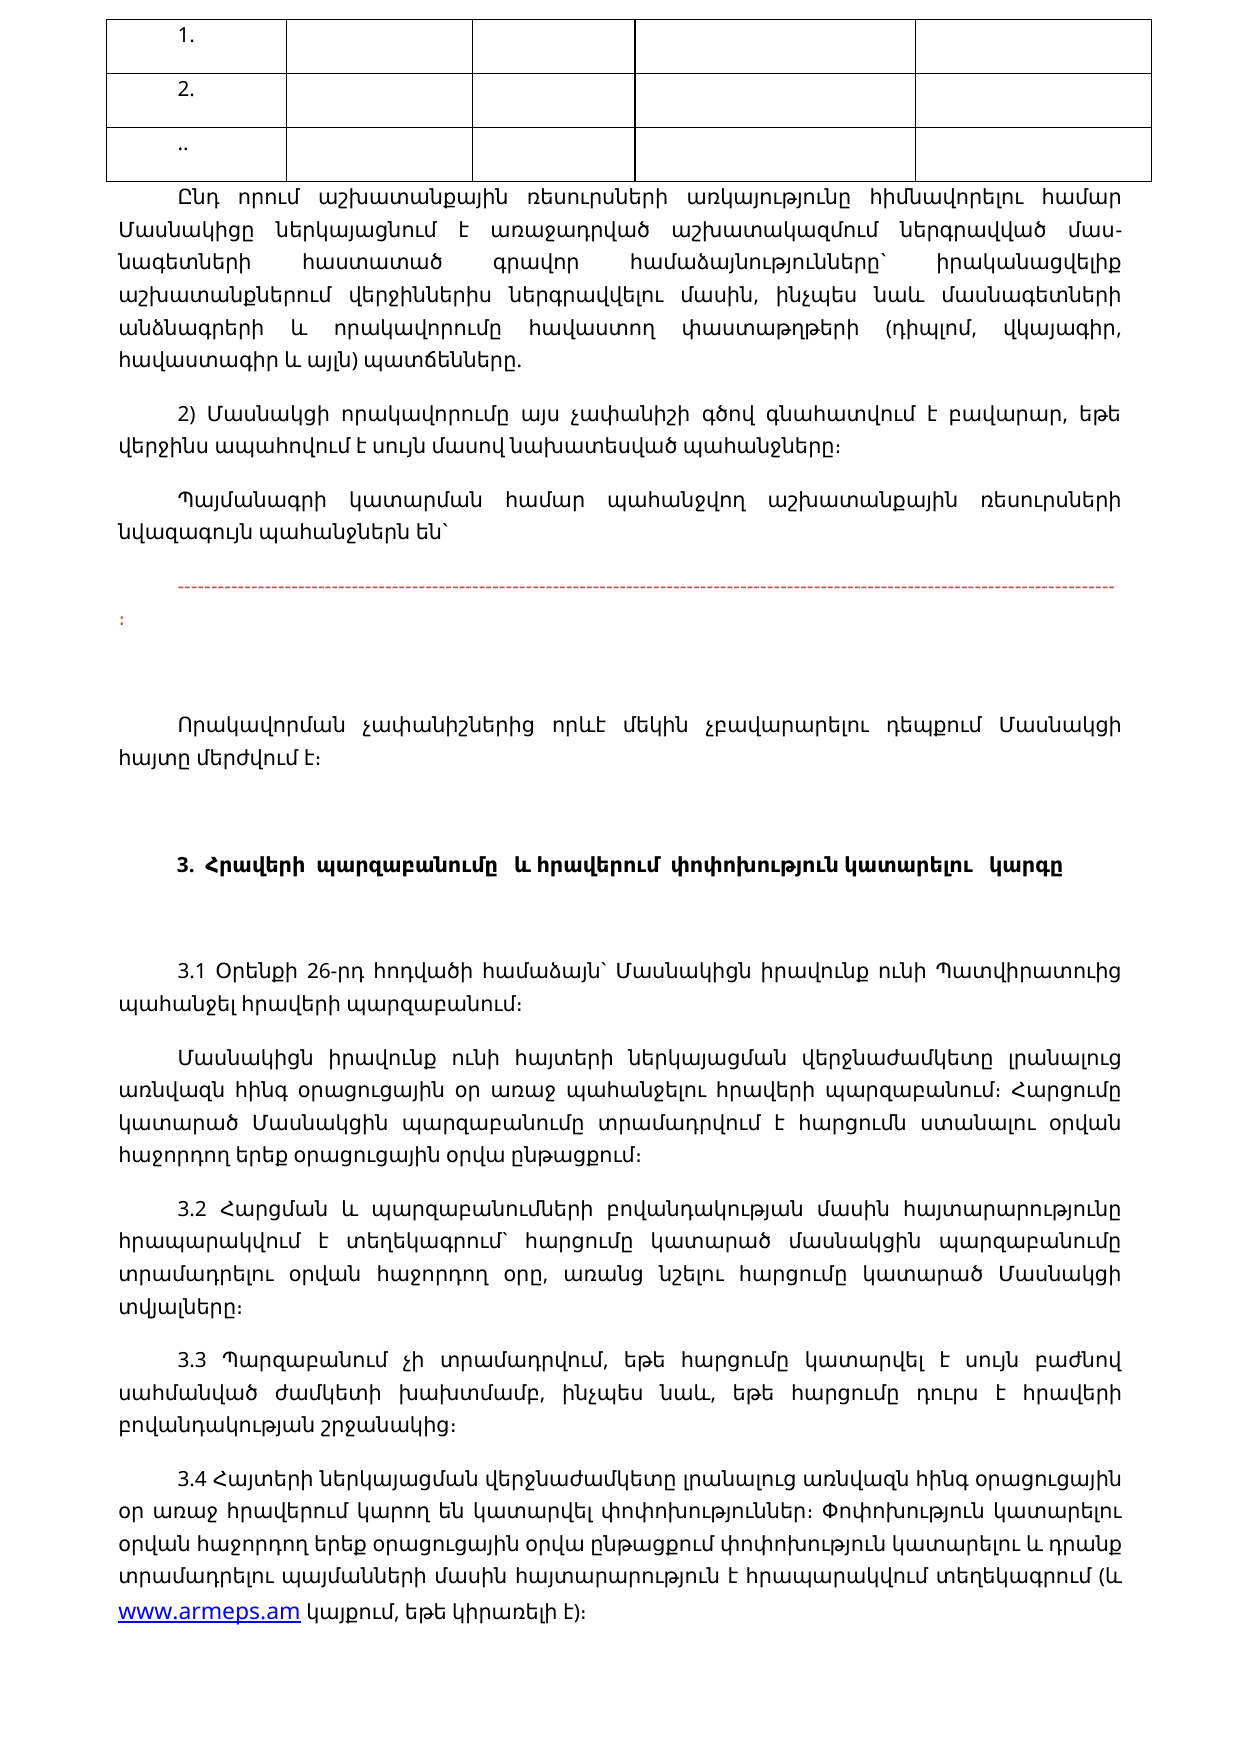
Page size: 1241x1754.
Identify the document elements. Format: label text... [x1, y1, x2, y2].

table_cell 2. [107, 74, 286, 127]
table_cell .. [107, 128, 286, 181]
text Մասնակիցն իրավունք ունի հայտերի ներկայացման վերջնաժամկետը լրանալուց առնվազն հինգ օրացուցային օր առաջ պահանջելու հրավերի պարզաբանում։ Հարցումը կատարած Մասնակցին պարզաբանումը տրամադրվում է հարցումն ստանալու օրվան հաջորդող երեք օրացուցային օրվա ընթացքում։ [118, 1043, 1122, 1169]
table_cell 1. [107, 20, 286, 73]
text 3.4 Հայտերի ներկայացման վերջնաժամկետը լրանալուց առնվազն հինգ օրացուցային օր առաջ հրավերում կարող են կատարվել փոփոխություններ։ Փոփոխություն կատարելու օրվան հաջորդող երեք օրացուցային օրվա ընթացքում փոփոխություն կատարելու և դրանք տրամադրելու պայմանների մասին հայտարարություն է հրապարակվում տեղեկագրում (և www.armeps.am կայքում, եթե կիրառելի է)։ [118, 1464, 1122, 1626]
table_cell [916, 20, 1151, 73]
text Պայմանագրի կատարման համար պահանջվող աշխատանքային ռեսուրսների նվազագույն պահանջներն են` [118, 485, 1122, 546]
table_cell [636, 128, 915, 181]
table_cell [916, 128, 1151, 181]
table_cell [636, 20, 915, 73]
text 2) Մասնակցի որակավորումը այս չափանիշի գծով գնահատվում է բավարար, եթե վերջինս ապահովում է սույն մասով նախատեսված պահանջները։ [118, 399, 1122, 460]
table_cell [287, 74, 472, 127]
text 3.3 Պարզաբանում չի տրամադրվում, եթե հարցումը կատարվել է սույն բաժնով սահմանված ժամկետի խախտմամբ, ինչպես նաև, եթե հարցումը դուրս է հրավերի բովանդակության շրջանակից։ [118, 1345, 1122, 1439]
text --------------------------------------------------------------------------------------------------------------------------------------------։ [118, 571, 1122, 632]
text 3. Հրավերի պարզաբանումը և հրավերում փոփոխություն կատարելու կարգը [118, 850, 1122, 878]
table_cell [916, 74, 1151, 127]
table_cell [287, 128, 472, 181]
table_cell [473, 74, 634, 127]
text 3.1 Օրենքի 26-րդ հոդվածի համաձայն` Մասնակիցն իրավունք ունի Պատվիրատուից պահանջել հրավերի պարզաբանում։ [118, 957, 1122, 1018]
text Որակավորման չափանիշներից որևէ մեկին չբավարարելու դեպքում Մասնակցի հայտը մերժվում է։ [118, 710, 1122, 771]
table_cell [473, 20, 634, 73]
table_cell [287, 20, 472, 73]
table_cell [636, 74, 915, 127]
text Ընդ որում աշխատանքային ռեսուրսների առկայությունը հիմնավորելու համար Մասնակիցը ներկայացնում է առաջադրված աշխատակազմում ներգրավված մասնագետների հաստատած գրավոր համաձայնությունները` իրականացվելիք աշխատանքներում վերջիններիս ներգրավվելու մասին, ինչպես նաև մասնագետների անձնագրերի և որակավորումը հավաստող փաստաթղթերի (դիպլոմ, վկայագիր, հավաստագիր և այլն) պատճենները. [118, 182, 1122, 374]
text 3.2 Հարցման և պարզաբանումների բովանդակության մասին հայտարարությունը հրապարակվում է տեղեկագրում` հարցումը կատարած մասնակցին պարզաբանումը տրամադրելու օրվան հաջորդող օրը, առանց նշելու հարցումը կատարած Մասնակցի տվյալները։ [118, 1194, 1122, 1320]
table_cell [473, 128, 634, 181]
